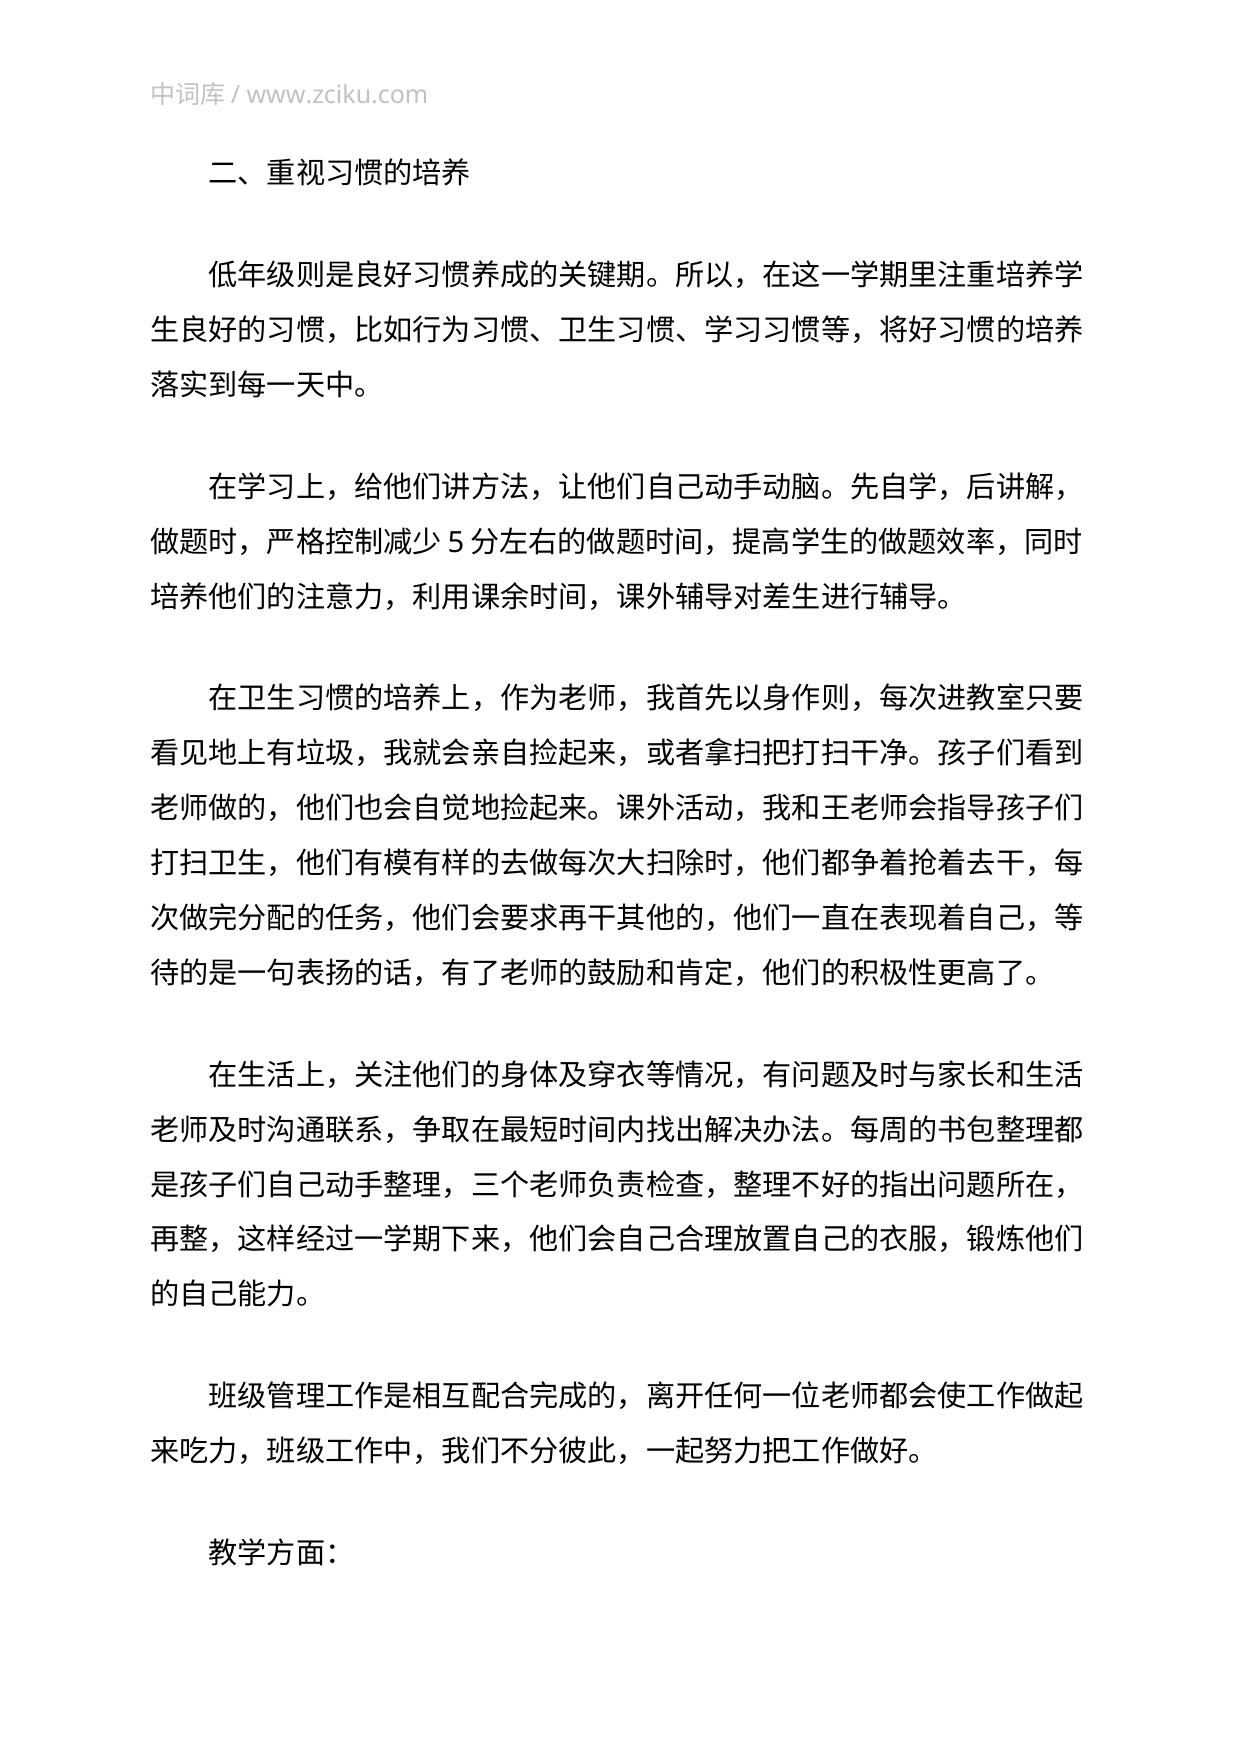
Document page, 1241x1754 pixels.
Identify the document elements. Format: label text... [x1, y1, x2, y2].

text 低年级则是良好习惯养成的关键期。所以，在这一学期里注重培养学生良好的习惯，比如行为习惯、卫生习惯、学习习惯等，将好习惯的培养落实到每一天中。 [150, 252, 1090, 404]
text 二、重视习惯的培养 [150, 150, 1090, 192]
text 在卫生习惯的培养上，作为老师，我首先以身作则，每次进教室只要看见地上有垃圾，我就会亲自捡起来，或者拿扫把打扫干净。孩子们看到老师做的，他们也会自觉地捡起来。课外活动，我和王老师会指导孩子们打扫卫生，他们有模有样的去做每次大扫除时，他们都争着抢着去干，每次做完分配的任务，他们会要求再干其他的，他们一直在表现着自己，等待的是一句表扬的话，有了老师的鼓励和肯定，他们的积极性更高了。 [150, 675, 1090, 992]
text 教学方面： [150, 1529, 1090, 1572]
text 在生活上，关注他们的身体及穿衣等情况，有问题及时与家长和生活老师及时沟通联系，争取在最短时间内找出解决办法。每周的书包整理都是孩子们自己动手整理，三个老师负责检查，整理不好的指出问题所在，再整，这样经过一学期下来，他们会自己合理放置自己的衣服，锻炼他们的自己能力。 [150, 1051, 1090, 1313]
text 在学习上，给他们讲方法，让他们自己动手动脑。先自学，后讲解，做题时，严格控制减少5分左右的做题时间，提高学生的做题效率，同时培养他们的注意力，利用课余时间，课外辅导对差生进行辅导。 [150, 463, 1090, 616]
text 班级管理工作是相互配合完成的，离开任何一位老师都会使工作做起来吃力，班级工作中，我们不分彼此，一起努力把工作做好。 [150, 1373, 1090, 1470]
